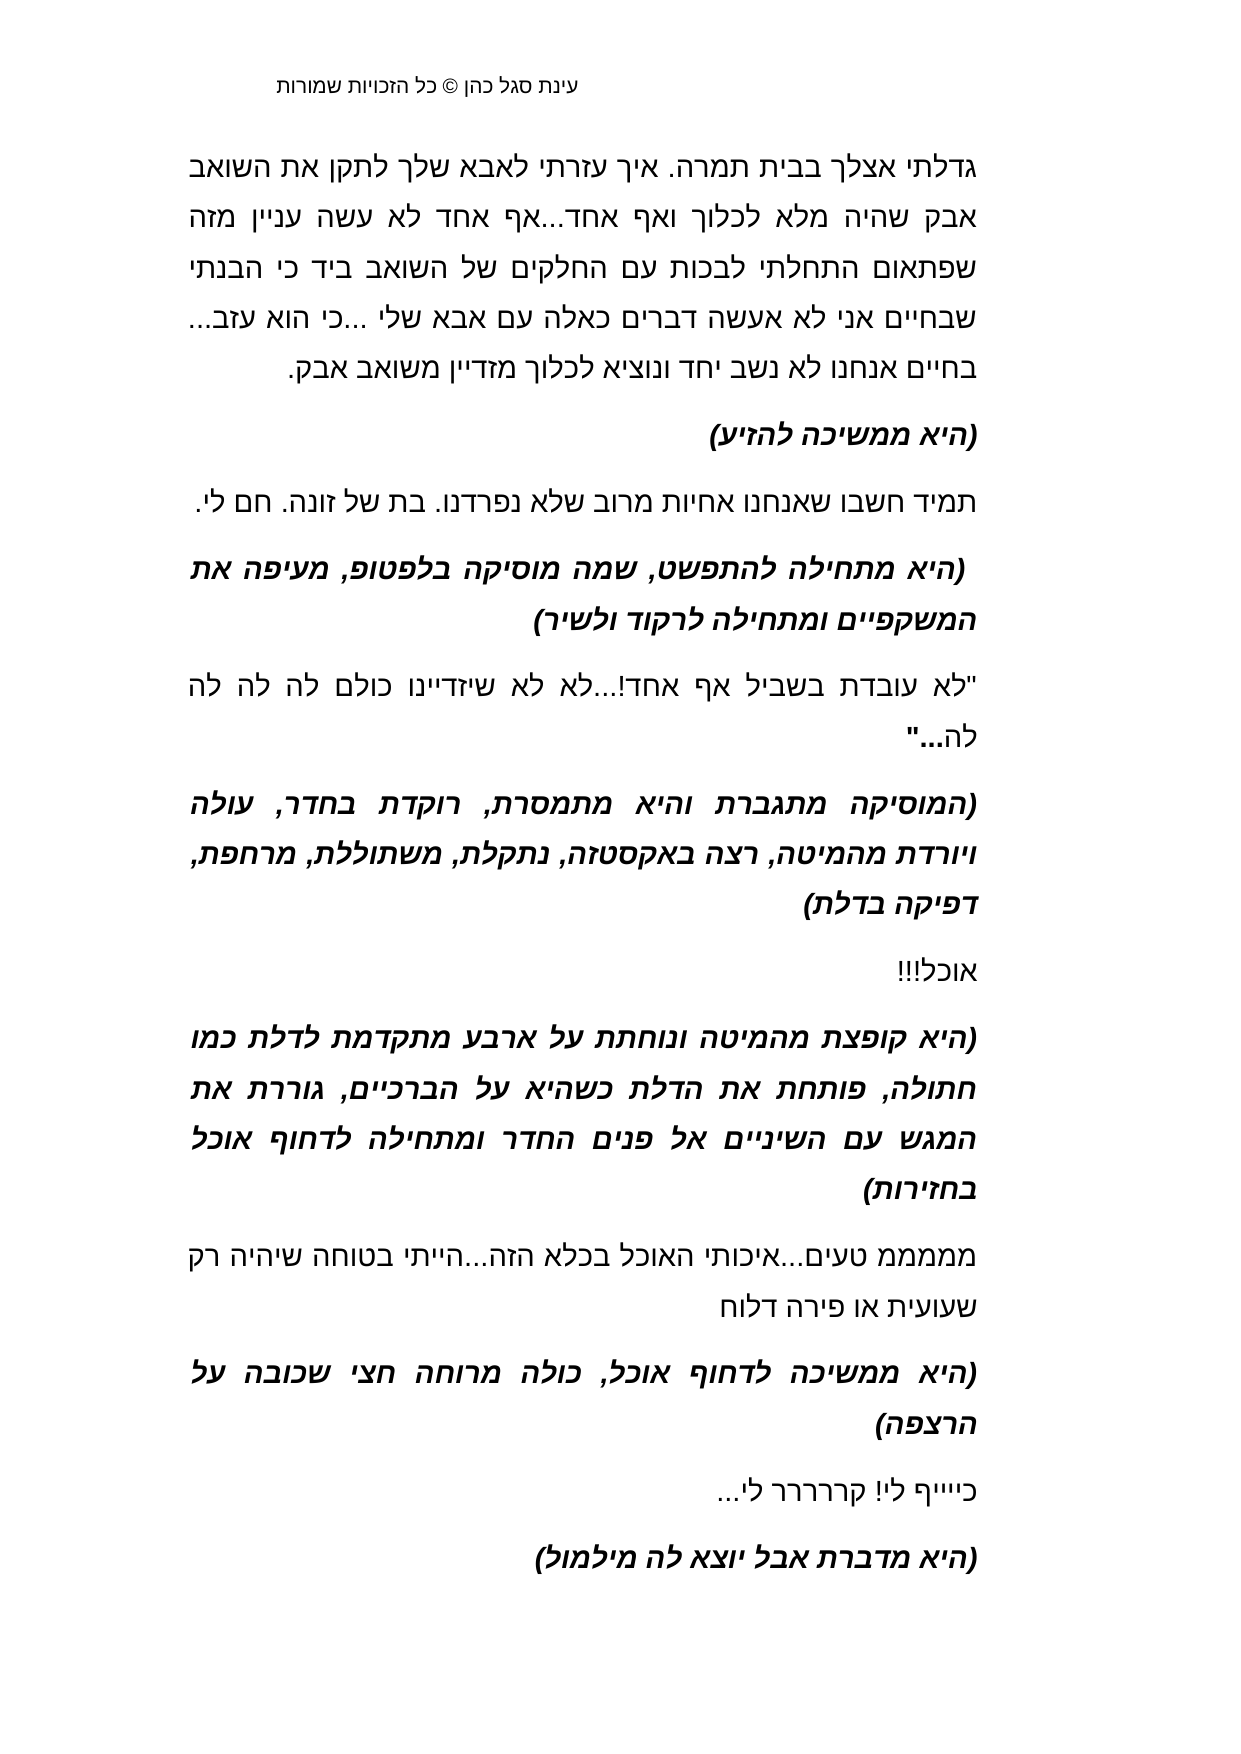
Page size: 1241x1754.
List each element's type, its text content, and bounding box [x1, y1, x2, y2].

text גדלתי אצלך בבית תמרה. איך עזרתי לאבא שלך לתקן את השואב אבק שהיה מלא לכלוך ואף אחד...אף אחד לא עשה עניין מזה שפתאום התחלתי לבכות עם החלקים של השואב ביד כי הבנתי שבחיים אני לא אעשה דברים כאלה עם אבא שלי ...כי הוא עזב...בחיים אנחנו לא נשב יחד ונוציא לכלוך מזדיין משואב אבק. [187, 150, 978, 385]
text (היא ממשיכה לדחוף אוכל, כולה מרוחה חצי שכובה על הרצפה) [187, 1357, 978, 1440]
text כייייף לי! קררררר לי... [187, 1474, 978, 1507]
text תמיד חשבו שאנחנו אחיות מרוב שלא נפרדנו. בת של זונה. חם לי. [187, 485, 978, 519]
text (היא מדברת אבל יוצא לה מילמול) [187, 1541, 978, 1574]
text אוכל!!! [187, 954, 978, 988]
text (היא ממשיכה להזיע) [187, 418, 978, 452]
text (היא קופצת מהמיטה ונוחתת על ארבע מתקדמת לדלת כמו חתולה, פותחת את הדלת כשהיא על הברכיים, גוררת את המגש עם השיניים אל פנים החדר ומתחילה לדחוף אוכל בחזירות) [187, 1021, 978, 1206]
text מממממ טעים...איכותי האוכל בכלא הזה...הייתי בטוחה שיהיה רק שעועית או פירה דלוח [187, 1239, 978, 1323]
text (היא מתחילה להתפשט, שמה מוסיקה בלפטופ, מעיפה את המשקפיים ומתחילה לרקוד ולשיר) [187, 552, 978, 636]
text (המוסיקה מתגברת והיא מתמסרת, רוקדת בחדר, עולה ויורדת מהמיטה, רצה באקסטזה, נתקלת, משתוללת, מרחפת, דפיקה בדלת) [187, 787, 978, 921]
text "לא עובדת בשביל אף אחד!...לא לא שיזדיינו כולם לה לה לה לה..." [187, 669, 978, 753]
